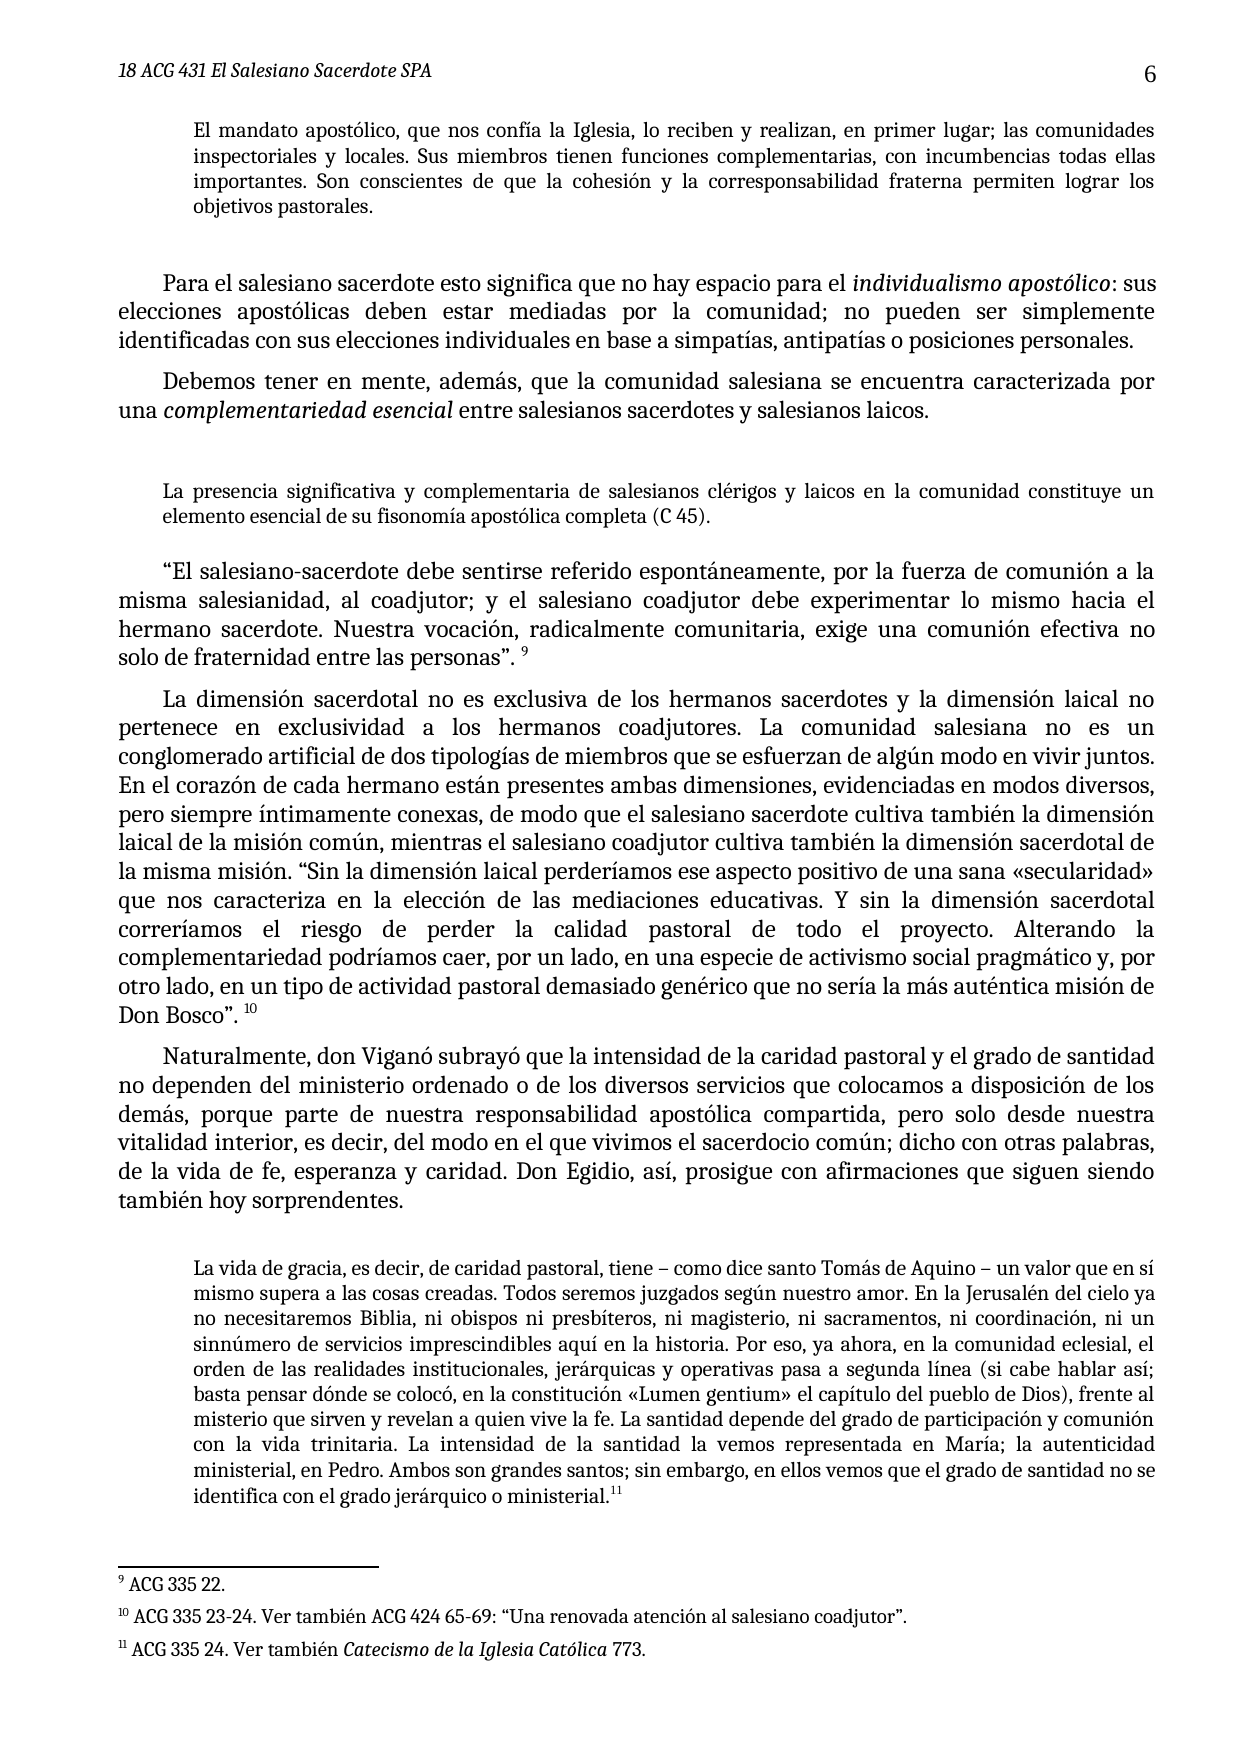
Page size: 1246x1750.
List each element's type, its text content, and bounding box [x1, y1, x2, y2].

text La presencia significativa y complementaria de salesianos clérigos y laicos en la comunidad constituye un elemento esencial de su fisonomía apostólica completa (C 45). [162, 478, 1156, 529]
text La dimensión sacerdotal no es exclusiva de los hermanos sacerdotes y la dimensión laical no pertenece en exclusividad a los hermanos coadjutores. La comunidad salesiana no es un conglomerado artificial de dos tipologías de miembros que se esfuerzan de algún modo en vivir juntos. En el corazón de cada hermano están presentes ambas dimensiones, evidenciadas en modos diversos, pero siempre íntimamente conexas, de modo que el salesiano sacerdote cultiva también la dimensión laical de la misión común, mientras el salesiano coadjutor cultiva también la dimensión sacerdotal de la misma misión. “Sin la dimensión laical perderíamos ese aspecto positivo de una sana «secularidad» que nos caracteriza en la elección de las mediaciones educativas. Y sin la dimensión sacerdotal correríamos el riesgo de perder la calidad pastoral de todo el proyecto. Alterando la complementariedad podríamos caer, por un lado, en una especie de activismo social pragmático y, por otro lado, en un tipo de actividad pastoral demasiado genérico que no sería la más auténtica misión de Don Bosco”. [118, 684, 1156, 1029]
text El mandato apostólico, que nos confía la Iglesia, lo reciben y realizan, en primer lugar; las comunidades inspectoriales y locales. Sus miembros tienen funciones complementarias, con incumbencias todas ellas importantes. Son conscientes de que la cohesión y la corresponsabilidad fraterna permiten lograr los objetivos pastorales. [193, 118, 1156, 219]
text La vida de gracia, es decir, de caridad pastoral, tiene – como dice santo Tomás de Aquino – un valor que en sí mismo supera a las cosas creadas. Todos seremos juzgados según nuestro amor. En la Jerusalén del cielo ya no necesitaremos Biblia, ni obispos ni presbíteros, ni magisterio, ni sacramentos, ni coordinación, ni un sinnúmero de servicios imprescindibles aquí en la historia. Por eso, ya ahora, en la comunidad eclesial, el orden de las realidades institucionales, jerárquicas y operativas pasa a segunda línea (si cabe hablar así; basta pensar dónde se colocó, en la constitución «Lumen gentium» el capítulo del pueblo de Dios), frente al misterio que sirven y revelan a quien vive la fe. La santidad depende del grado de participación y comunión con la vida trinitaria. La intensidad de la santidad la vemos representada en María; la autenticidad ministerial, en Pedro. Ambos son grandes santos; sin embargo, en ellos vemos que el grado de santidad no se identifica con el grado jerárquico o ministerial. [193, 1256, 1156, 1508]
text Debemos tener en mente, además, que la comunidad salesiana se encuentra caracterizada por una complementariedad esencial entre salesianos sacerdotes y salesianos laicos. [118, 367, 1156, 425]
text Para el salesiano sacerdote esto significa que no hay espacio para el individualismo apostólico: sus elecciones apostólicas deben estar mediadas por la comunidad; no pueden ser simplemente identificadas con sus elecciones individuales en base a simpatías, antipatías o posiciones personales. [118, 268, 1156, 355]
text “El salesiano-sacerdote debe sentirse referido espontáneamente, por la fuerza de comunión a la misma salesianidad, al coadjutor; y el salesiano coadjutor debe experimentar lo mismo hacia el hermano sacerdote. Nuestra vocación, radicalmente comunitaria, exige una comunión efectiva no solo de fraternidad entre las personas”. [118, 557, 1156, 672]
text Naturalmente, don Viganó subrayó que la intensidad de la caridad pastoral y el grado de santidad no dependen del ministerio ordenado o de los diversos servicios que colocamos a disposición de los demás, porque parte de nuestra responsabilidad apostólica compartida, pero solo desde nuestra vitalidad interior, es decir, del modo en el que vivimos el sacerdocio común; dicho con otras palabras, de la vida de fe, esperanza y caridad. Don Egidio, así, prosigue con afirmaciones que siguen siendo también hoy sorprendentes. [118, 1042, 1156, 1214]
